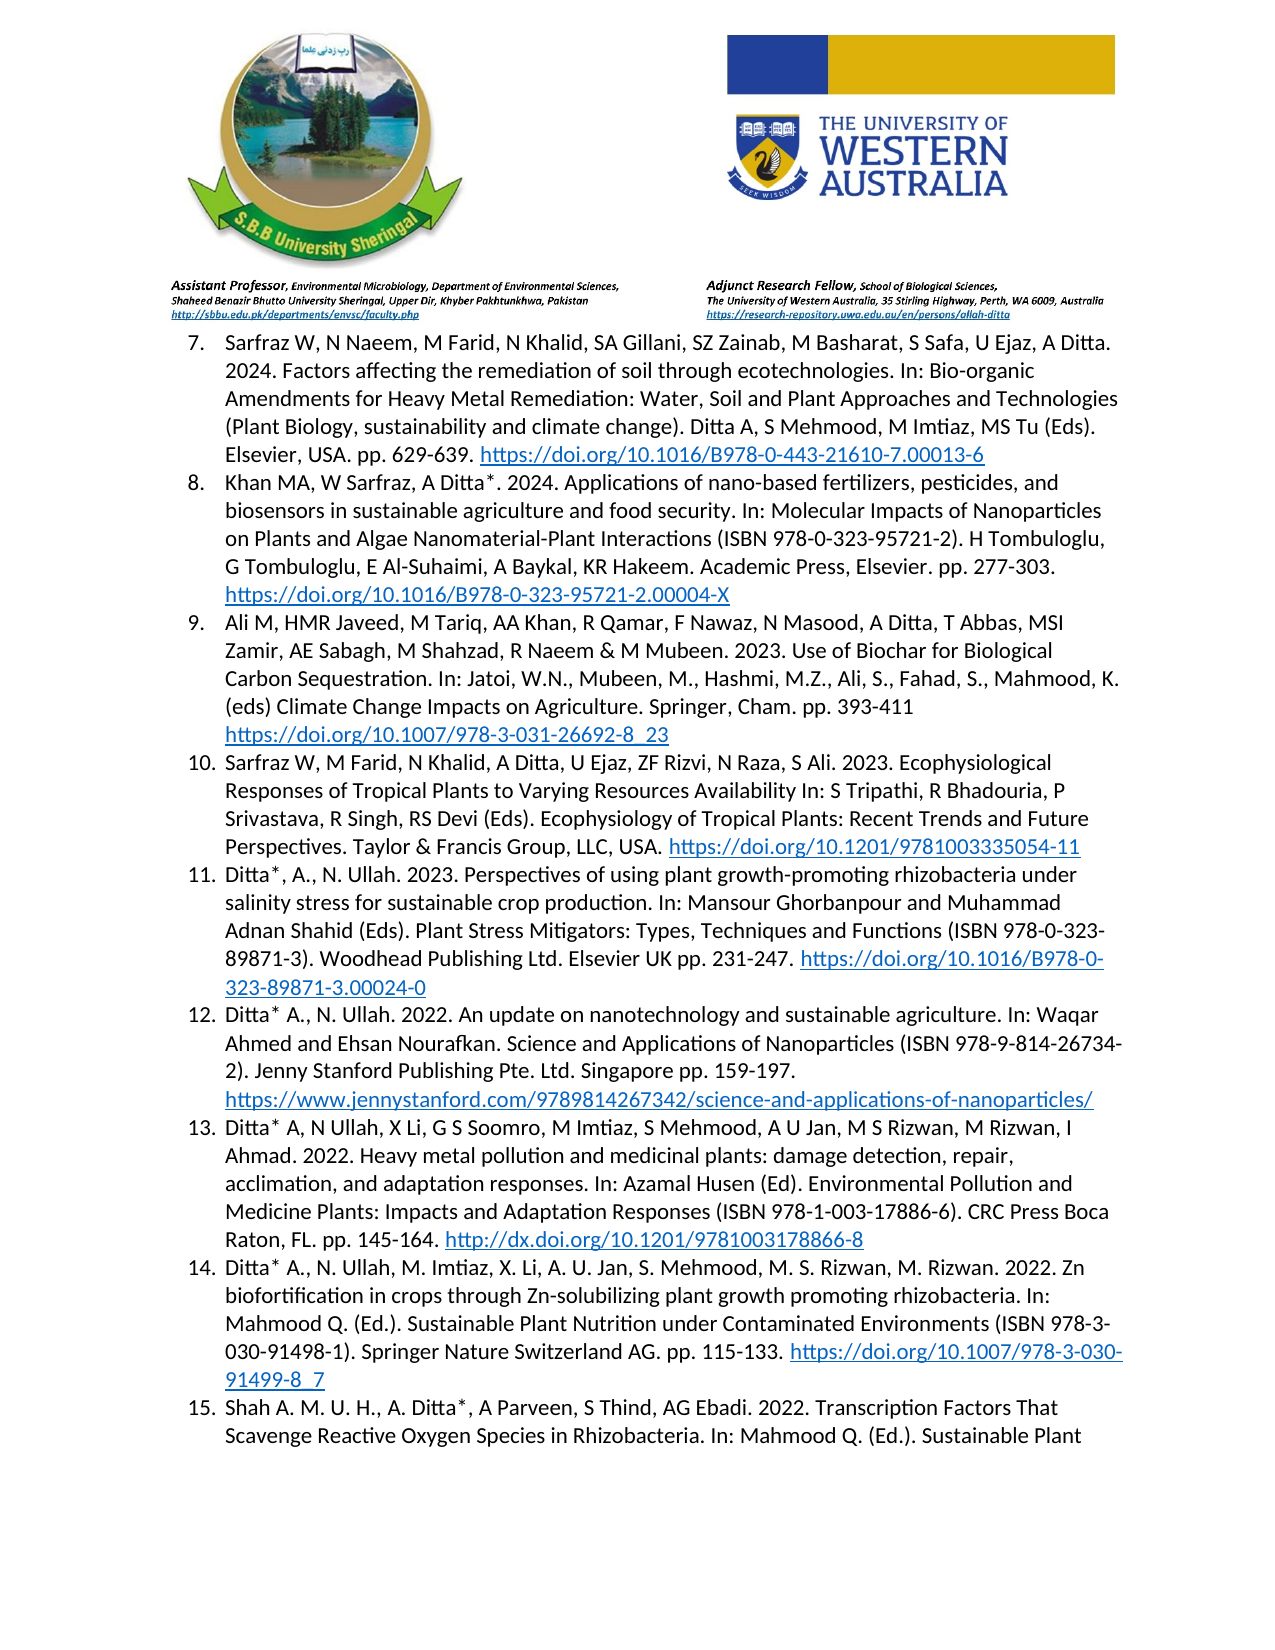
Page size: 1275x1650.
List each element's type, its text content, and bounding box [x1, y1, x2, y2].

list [187, 1393, 1125, 1449]
list Ditta* A., N. Ullah, M. Imtiaz, X. Li, A. U. Jan, S. Mehmood, M. S. Rizwan, M. Rizwan. 2022. Zn biofortification in crops through Zn-solubilizing plant growth promoting rhizobacteria. In: Mahmood Q. (Ed.). Sustainable Plant Nutrition under Contaminated Environments (ISBN 978-3-030-91498-1). Springer Nature Switzerland AG. pp. 115-133. https://doi.org/10.1007/978-3-030-91499-8_7 [187, 1253, 1125, 1393]
list Ditta* A., N. Ullah. 2022. An update on nanotechnology and sustainable agriculture. In: Waqar Ahmed and Ehsan Nourafkan. Science and Applications of Nanoparticles (ISBN 978-9-814-26734-2). Jenny Stanford Publishing Pte. Ltd. Singapore pp. 159-197. https://www.jennystanford.com/9789814267342/science-and-applications-of-nanoparticles/ [187, 1001, 1125, 1113]
picture [150, 28, 1125, 329]
list Khan MA, W Sarfraz, A Ditta*. 2024. Applications of nano-based fertilizers, pesticides, and biosensors in sustainable agriculture and food security. In: Molecular Impacts of Nanoparticles on Plants and Algae Nanomaterial-Plant Interactions (ISBN 978-0-323-95721-2). H Tombuloglu, G Tombuloglu, E Al-Suhaimi, A Baykal, KR Hakeem. Academic Press, Elsevier. pp. 277-303. https://doi.org/10.1016/B978-0-323-95721-2.00004-X [187, 468, 1125, 608]
list Ditta* A, N Ullah, X Li, G S Soomro, M Imtiaz, S Mehmood, A U Jan, M S Rizwan, M Rizwan, I Ahmad. 2022. Heavy metal pollution and medicinal plants: damage detection, repair, acclimation, and adaptation responses. In: Azamal Husen (Ed). Environmental Pollution and Medicine Plants: Impacts and Adaptation Responses (ISBN 978-1-003-17886-6). CRC Press Boca Raton, FL. pp. 145-164. http://dx.doi.org/10.1201/9781003178866-8 [187, 1113, 1125, 1253]
list Ali M, HMR Javeed, M Tariq, AA Khan, R Qamar, F Nawaz, N Masood, A Ditta, T Abbas, MSI Zamir, AE Sabagh, M Shahzad, R Naeem & M Mubeen. 2023. Use of Biochar for Biological Carbon Sequestration. In: Jatoi, W.N., Mubeen, M., Hashmi, M.Z., Ali, S., Fahad, S., Mahmood, K. (eds) Climate Change Impacts on Agriculture. Springer, Cham. pp. 393-411 https://doi.org/10.1007/978-3-031-26692-8_23 [187, 608, 1125, 748]
list Ditta*, A., N. Ullah. 2023. Perspectives of using plant growth-promoting rhizobacteria under salinity stress for sustainable crop production. In: Mansour Ghorbanpour and Muhammad Adnan Shahid (Eds). Plant Stress Mitigators: Types, Techniques and Functions (ISBN 978-0-323-89871-3). Woodhead Publishing Ltd. Elsevier UK pp. 231-247. https://doi.org/10.​1016/​B978-0-323-89871-3.​00024-0 [187, 861, 1125, 1001]
list Sarfraz W, M Farid, N Khalid, A Ditta, U Ejaz, ZF Rizvi, N Raza, S Ali. 2023. Ecophysiological Responses of Tropical Plants to Varying Resources Availability In: S Tripathi, R Bhadouria, P Srivastava, R Singh, RS Devi (Eds). Ecophysiology of Tropical Plants: Recent Trends and Future Perspectives. Taylor & Francis Group, LLC, USA. https://doi.org/10.1201/9781003335054-11 [187, 748, 1125, 861]
list Sarfraz W, N Naeem, M Farid, N Khalid, SA Gillani, SZ Zainab, M Basharat, S Safa, U Ejaz, A Ditta. 2024. Factors affecting the remediation of soil through ecotechnologies. In: Bio-organic Amendments for Heavy Metal Remediation: Water, Soil and Plant Approaches and Technologies (Plant Biology, sustainability and climate change). Ditta A, S Mehmood, M Imtiaz, MS Tu (Eds). Elsevier, USA. pp. 629-639. https://doi.org/10.1016/B978-0-443-21610-7.00013-6 [187, 238, 1125, 468]
